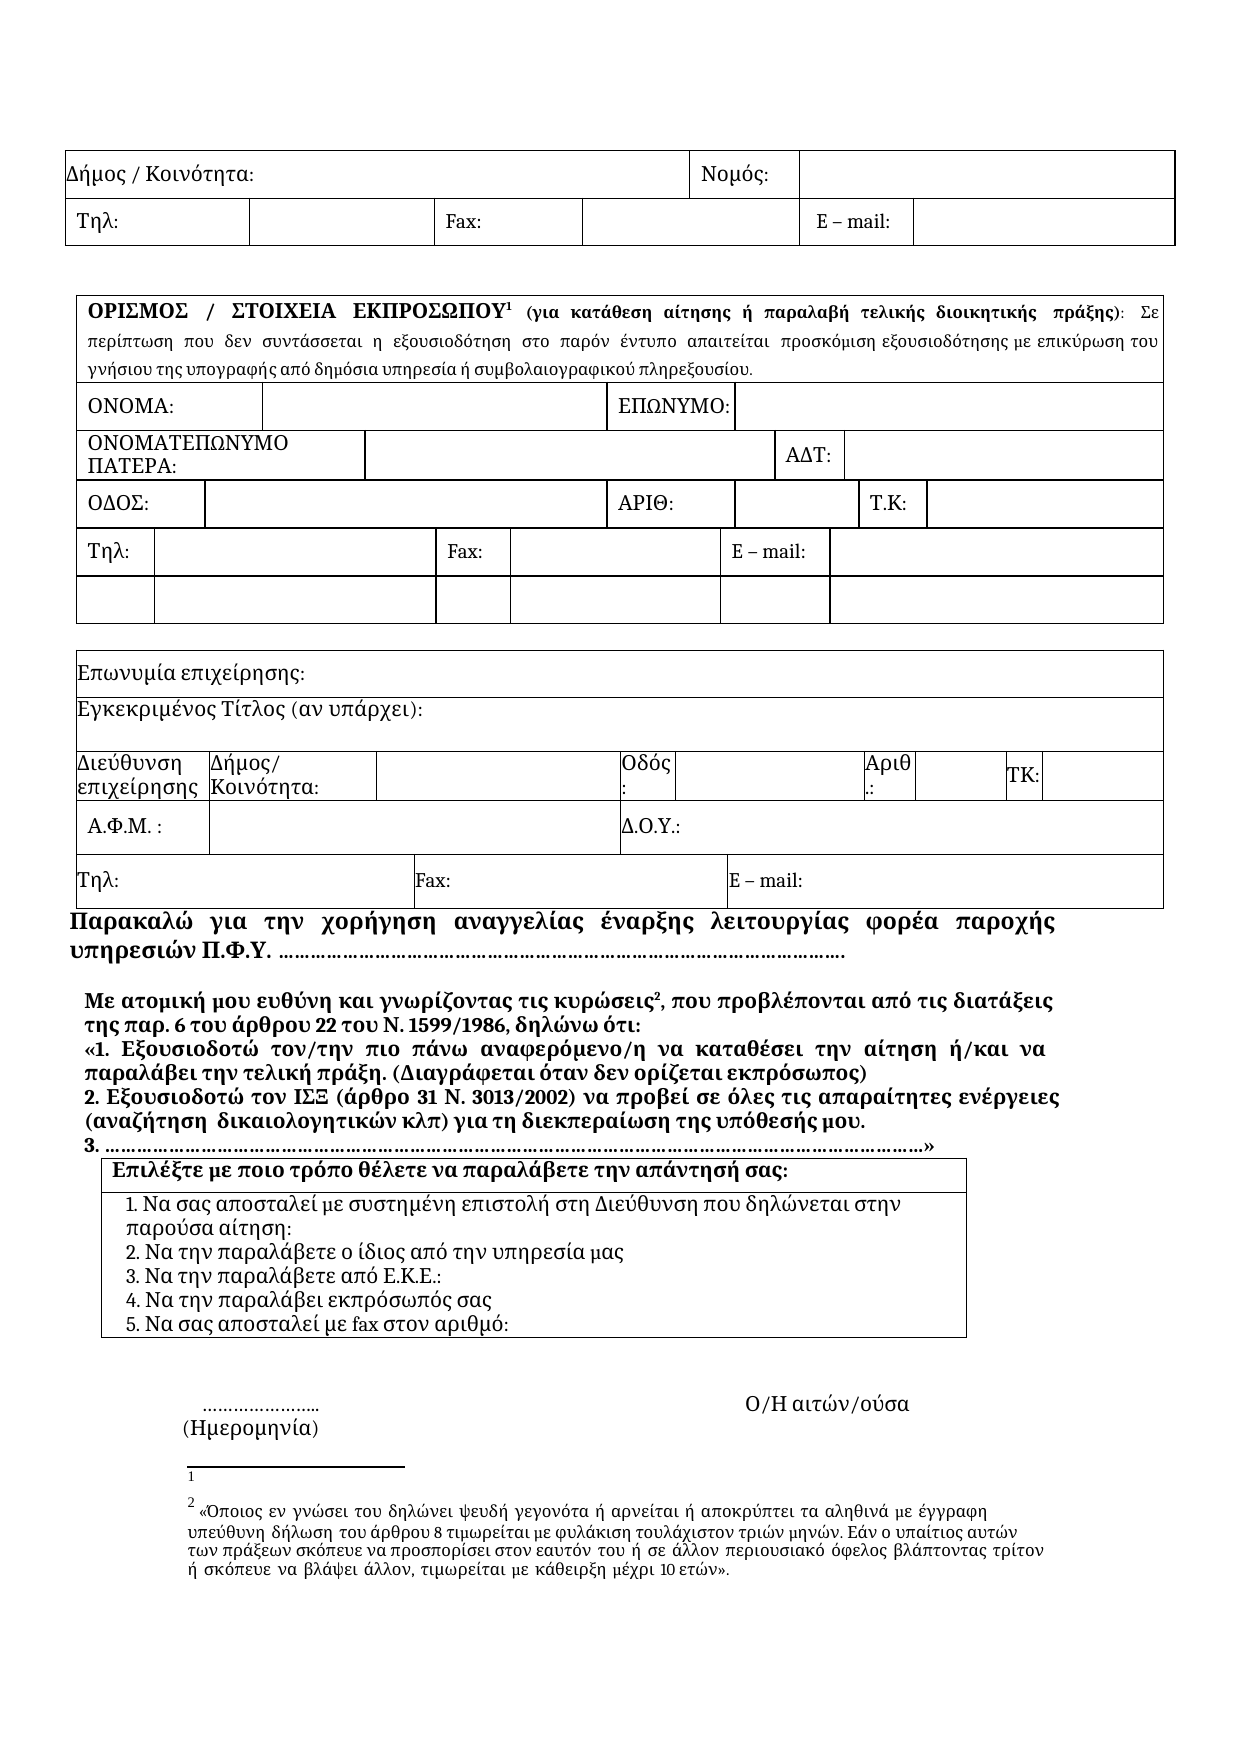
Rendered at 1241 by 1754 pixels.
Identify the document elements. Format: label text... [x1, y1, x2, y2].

table_cell [914, 199, 1174, 245]
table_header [330, 1364, 1172, 1445]
table_cell [736, 383, 1163, 430]
table_cell Οδός: [621, 752, 675, 800]
table_cell ΟΝΟΜΑΤΕΠΩΝΥΜΟ ΠΑΤΕΡΑ: [77, 431, 364, 479]
table_cell Δήμος/Κοινότητα: [210, 752, 376, 800]
table_cell [1043, 752, 1163, 800]
table_header ΟΡΙΣΜΟΣ / ΣΤΟΙΧΕΙΑ ΕΚΠΡΟΣΩΠΟΥ (για κατάθεση αίτησης ή παραλαβή τελικής διοικητικής πράξης): Σε περίπτωση που δεν συντάσσεται η εξουσιοδότηση στο παρόν έντυπο απαιτείται προσκόµιση εξουσιοδότησης µε επικύρωση του γνήσιου της υπογραφής από δηµόσια υπηρεσία ή συμβολαιογραφικού πληρεξουσίου. [77, 296, 1163, 382]
table_cell [676, 752, 864, 800]
table_cell [916, 752, 1006, 800]
table_cell Τ.Κ: [860, 481, 926, 527]
table_cell ΑΔΤ: [776, 431, 844, 479]
table_cell E – mail: [800, 199, 913, 245]
table_cell [155, 529, 435, 575]
table_cell Διεύθυνση επιχείρησης [77, 752, 209, 800]
text «1. Εξουσιοδοτώ τον/την πιο πάνω αναφερόμενο/η να καταθέσει την αίτηση ή/και να παραλάβει την τελική πράξη. (Διαγράφεται όταν δεν ορίζεται εκπρόσωπος) [84, 1038, 1046, 1086]
text Με ατοµική µου ευθύνη και γνωρίζοντας τις κυρώσεις, που προβλέπονται από τις διατάξεις της παρ. 6 του άρθρου 22 του Ν. 1599/1986, δηλώνω ότι: [84, 989, 1053, 1037]
table_cell ΕΠΩΝΥΜΟ: [608, 383, 734, 430]
table_cell E – mail: [728, 855, 1163, 907]
table_cell Αριθ.: [865, 752, 915, 800]
table_cell [210, 801, 620, 854]
table_cell [928, 481, 1163, 527]
table_cell ΑΡΙΘ: [608, 481, 734, 527]
table_cell Fax: [435, 199, 582, 245]
table_cell Α.Φ.Μ. : [77, 801, 209, 854]
text Παρακαλώ για την χορήγηση αναγγελίας έναρξης λειτουργίας φορέα παροχής υπηρεσιών Π.Φ.Υ. ……………………………………………………………………………………………. [69, 908, 1055, 964]
table_cell Νομός: [690, 151, 799, 197]
table_cell [845, 431, 1163, 479]
table_cell [77, 577, 154, 623]
table_cell 1. Να σας αποσταλεί µε συστημένη επιστολή στη Διεύθυνση που δηλώνεται στην παρούσα αίτηση: 2. Να την παραλάβετε ο ίδιος από την υπηρεσία µας 3. Να την παραλάβετε από Ε.Κ.Ε.: 4. Να την παραλάβει εκπρόσωπός σας 5. Να σας αποσταλεί με fax στον αριθμό: [102, 1193, 966, 1337]
table_cell [206, 481, 606, 527]
table_cell [831, 577, 1163, 623]
table_cell [155, 577, 435, 623]
table_cell ΟΔΟΣ: [77, 481, 204, 527]
table_cell [831, 529, 1163, 575]
table_cell Τηλ: [77, 529, 154, 575]
table_cell [511, 529, 720, 575]
table_cell ΤΚ: [1007, 752, 1042, 800]
table_cell E – mail: [721, 529, 829, 575]
text 2. Εξουσιοδοτώ τον ΙΣΞ (άρθρο 31 Ν. 3013/2002) να προβεί σε όλες τις απαραίτητες ενέργειες (αναζήτηση δικαιολογητικών κλπ) για τη διεκπεραίωση της υπόθεσής µου. [84, 1086, 1060, 1133]
table_cell [511, 577, 720, 623]
table_cell [263, 383, 606, 430]
table_cell [366, 431, 774, 479]
table_cell Εγκεκριμένος Τίτλος (αν υπάρχει): [77, 698, 1163, 751]
table_cell Fax: [415, 855, 727, 907]
table_cell [377, 752, 620, 800]
table_cell [800, 151, 1174, 197]
table_cell Τηλ: [66, 199, 249, 245]
table_cell [437, 577, 510, 623]
table_cell [250, 199, 434, 245]
table_cell [583, 199, 799, 245]
table_cell [721, 577, 829, 623]
table_cell Τηλ: [77, 855, 414, 907]
table_cell ΟΝΟΜΑ: [77, 383, 262, 430]
table_cell [736, 481, 858, 527]
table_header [68, 1364, 330, 1445]
table_cell Fax: [437, 529, 510, 575]
table_header Επιλέξτε µε ποιο τρόπο θέλετε να παραλάβετε την απάντησή σας: [102, 1159, 966, 1192]
table_cell Δ.Ο.Υ.: [621, 801, 1163, 854]
text 3. ………………………………………………………………………………………………………………………………………» [84, 1133, 1060, 1157]
table_cell Δήμος / Κοινότητα: [66, 151, 689, 197]
table_header Επωνυμία επιχείρησης: [77, 651, 1163, 697]
